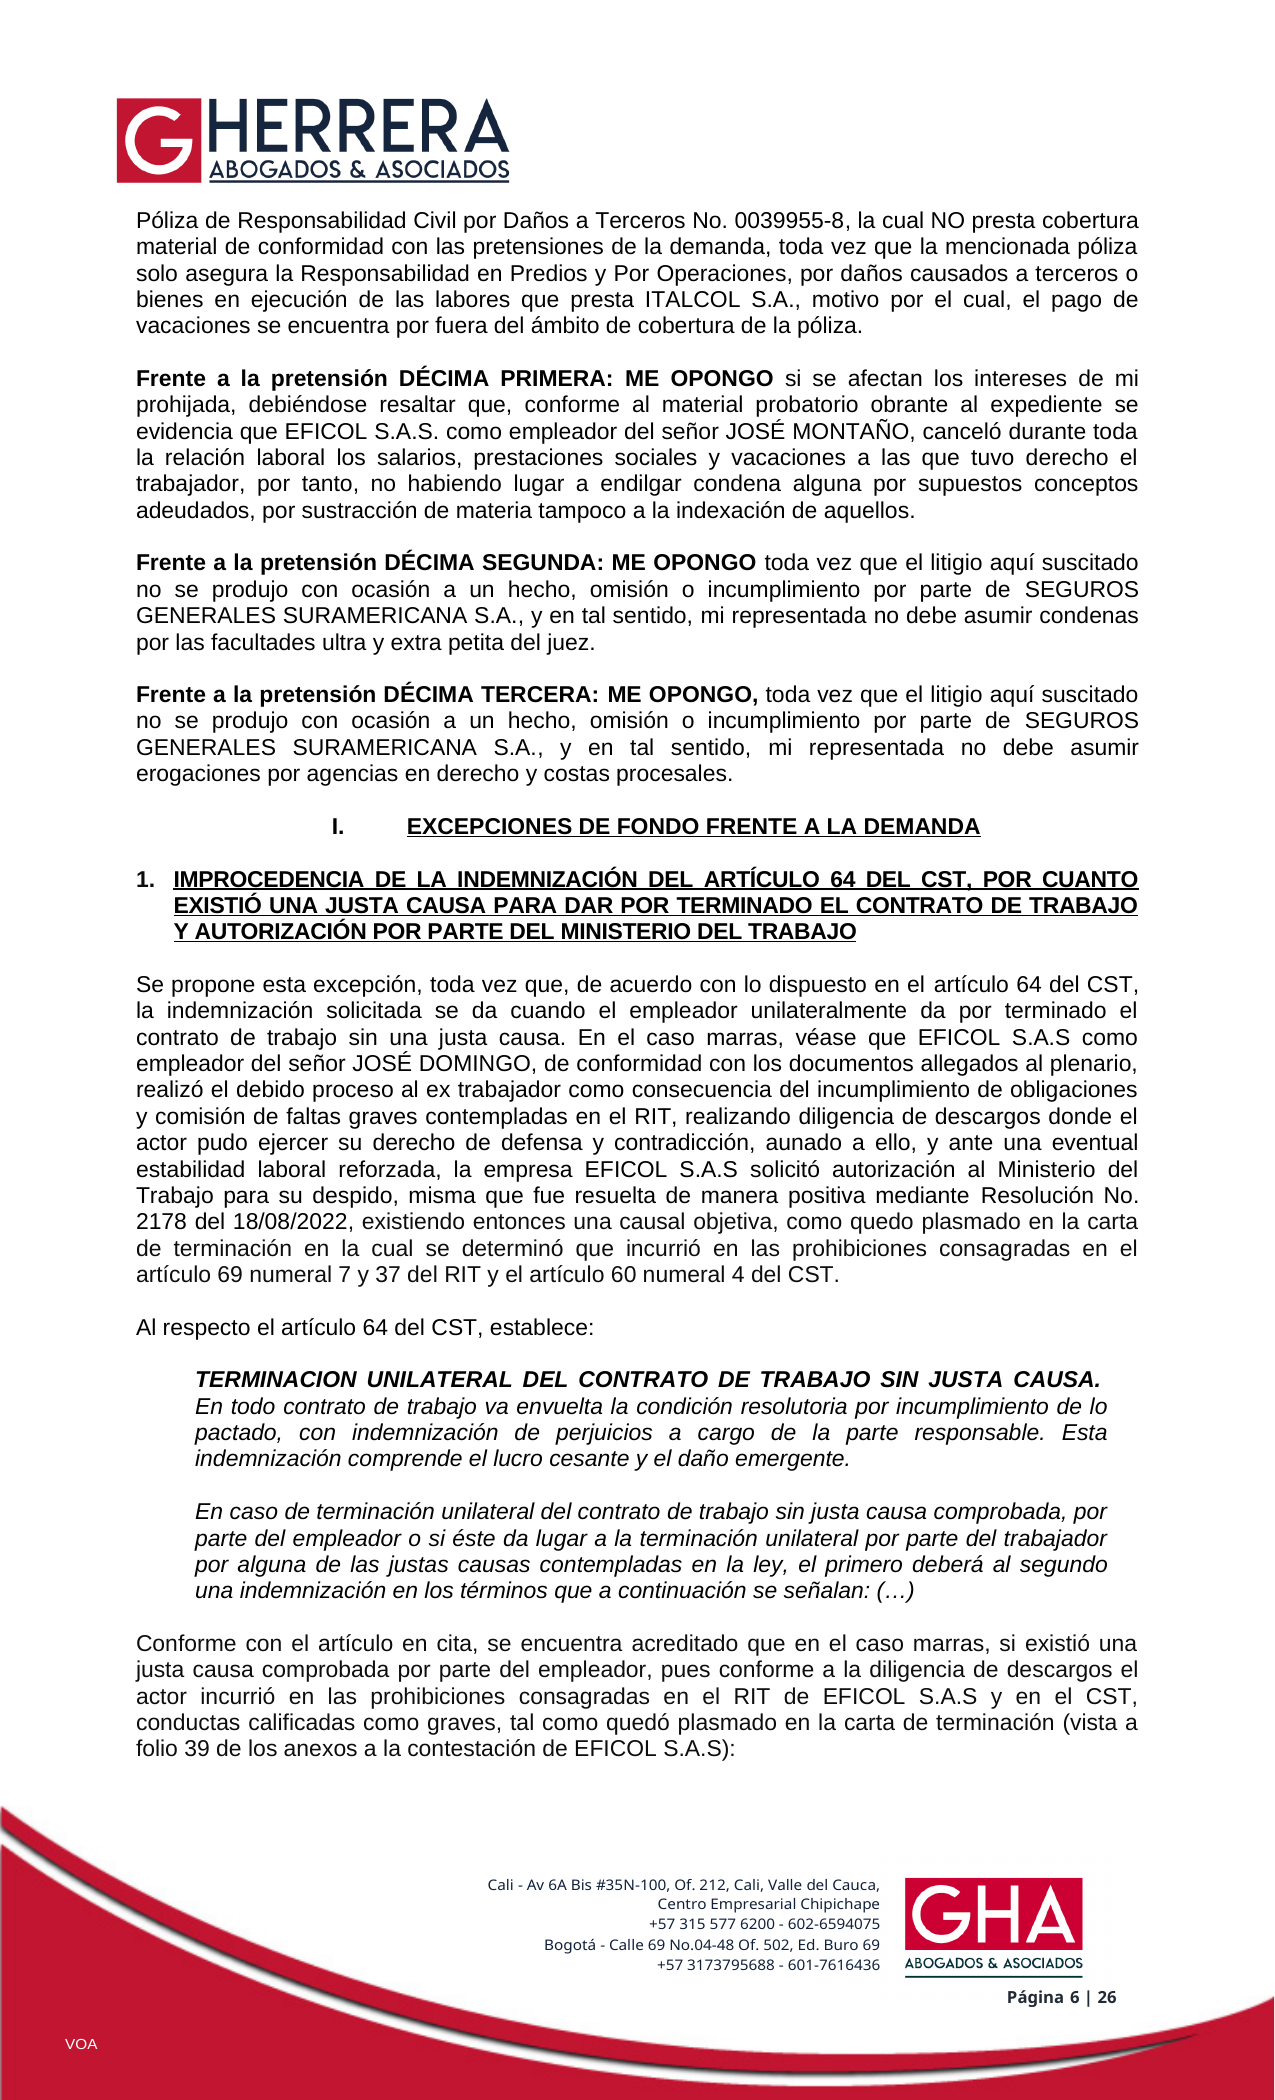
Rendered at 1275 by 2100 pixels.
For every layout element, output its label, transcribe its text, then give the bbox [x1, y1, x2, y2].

text Frente a la pretensión DÉCIMA PRIMERA: ME OPONGO si se afectan los intereses de mi prohijada, debiéndose resaltar que, conforme al material probatorio obrante al expediente se evidencia que EFICOL S.A.S. como empleador del señor JOSÉ MONTAÑO, canceló durante toda la relación laboral los salarios, prestaciones sociales y vacaciones a las que tuvo derecho el trabajador, por tanto, no habiendo lugar a endilgar condena alguna por supuestos conceptos adeudados, por sustracción de materia tampoco a la indexación de aquellos. [136, 365, 1139, 523]
text TERMINACION UNILATERAL DEL CONTRATO DE TRABAJO SIN JUSTA CAUSA. En todo contrato de trabajo va envuelta la condición resolutoria por incumplimiento de lo pactado, con indemnización de perjuicios a cargo de la parte responsable. Esta indemnización comprende el lucro cesante y el daño emergente. [195, 1366, 1110, 1472]
text Conforme con el artículo en cita, se encuentra acreditado que en el caso marras, si existió una justa causa comprobada por parte del empleador, pues conforme a la diligencia de descargos el actor incurrió en las prohibiciones consagradas en el RIT de EFICOL S.A.S y en el CST, conductas calificadas como graves, tal como quedó plasmado en la carta de terminación (vista a folio 39 de los anexos a la contestación de EFICOL S.A.S): [136, 1630, 1139, 1762]
picture [96, 75, 529, 206]
text Se propone esta excepción, toda vez que, de acuerdo con lo dispuesto en el artículo 64 del CST, la indemnización solicitada se da cuando el empleador unilateralmente da por terminado el contrato de trabajo sin una justa causa. En el caso marras, véase que EFICOL S.A.S como empleador del señor JOSÉ DOMINGO, de conformidad con los documentos allegados al plenario, realizó el debido proceso al ex trabajador como consecuencia del incumplimiento de obligaciones y comisión de faltas graves contempladas en el RIT, realizando diligencia de descargos donde el actor pudo ejercer su derecho de defensa y contradicción, aunado a ello, y ante una eventual estabilidad laboral reforzada, la empresa EFICOL S.A.S solicitó autorización al Ministerio del Trabajo para su despido, misma que fue resuelta de manera positiva mediante Resolución No. 2178 del 18/08/2022, existiendo entonces una causal objetiva, como quedo plasmado en la carta de terminación en la cual se determinó que incurrió en las prohibiciones consagradas en el artículo 69 numeral 7 y 37 del RIT y el artículo 60 numeral 4 del CST. [136, 971, 1139, 1287]
text Frente a la pretensión DÉCIMA TERCERA: ME OPONGO, toda vez que el litigio aquí suscitado no se produjo con ocasión a un hecho, omisión o incumplimiento por parte de SEGUROS GENERALES SURAMERICANA S.A., y en tal sentido, mi representada no debe asumir erogaciones por agencias en derecho y costas procesales. [136, 681, 1139, 787]
text Al respecto el artículo 64 del CST, establece: [136, 1314, 1139, 1340]
list EXCEPCIONES DE FONDO FRENTE A LA DEMANDA [173, 813, 1139, 839]
picture [0, 1793, 1275, 2100]
text En caso de terminación unilateral del contrato de trabajo sin justa causa comprobada, por parte del empleador o si éste da lugar a la terminación unilateral por parte del trabajador por alguna de las justas causas contempladas en la ley, el primero deberá al segundo una indemnización en los términos que a continuación se señalan: (…) [195, 1498, 1110, 1603]
text Frente a la pretensión DÉCIMA SEGUNDA: ME OPONGO toda vez que el litigio aquí suscitado no se produjo con ocasión a un hecho, omisión o incumplimiento por parte de SEGUROS GENERALES SURAMERICANA S.A., y en tal sentido, mi representada no debe asumir condenas por las facultades ultra y extra petita del juez. [136, 549, 1139, 655]
list IMPROCEDENCIA DE LA INDEMNIZACIÓN DEL ARTÍCULO 64 DEL CST, POR CUANTO EXISTIÓ UNA JUSTA CAUSA PARA DAR POR TERMINADO EL CONTRATO DE TRABAJO Y AUTORIZACIÓN POR PARTE DEL MINISTERIO DEL TRABAJO [136, 866, 1139, 945]
